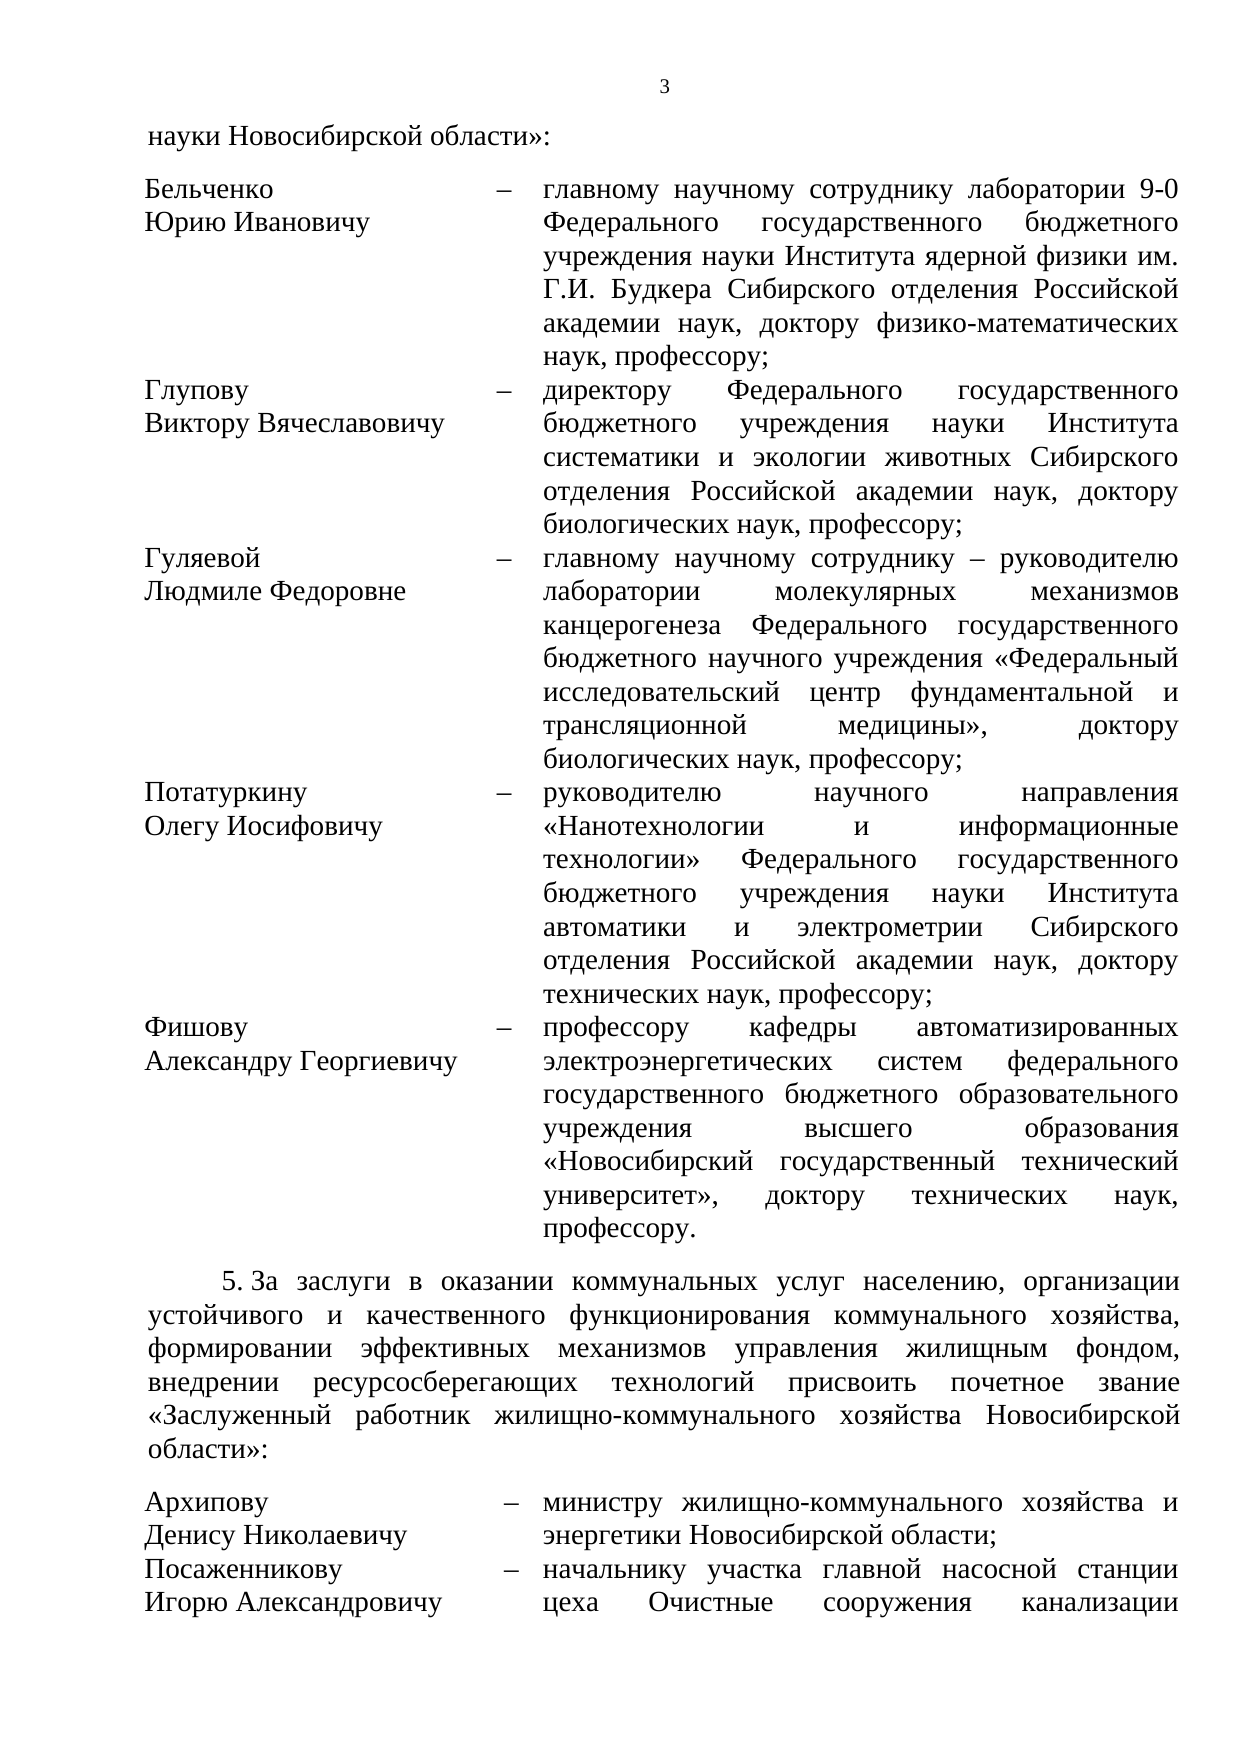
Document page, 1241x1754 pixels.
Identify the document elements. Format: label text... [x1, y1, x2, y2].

table_cell – [487, 372, 532, 540]
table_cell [133, 1551, 502, 1618]
table_header – [487, 171, 532, 372]
table_cell Гуляевой Людмиле Федоровне [133, 540, 487, 774]
table_header министру жилищно-коммунального хозяйства и энергетики Новосибирской области; [531, 1484, 1196, 1551]
table_cell руководителю научного направления «Нанотехнологии и информационные технологии» Федерального государственного бюджетного учреждения науки Института автоматики и электрометрии Сибирского отделения Российской академии наук, доктору технических наук, профессору; [532, 775, 1196, 1009]
table_cell главному научному сотруднику – руководителю лаборатории молекулярных механизмов канцерогенеза Федерального государственного бюджетного научного учреждения «Федеральный исследовательский центр фундаментальной и трансляционной медицины», доктору биологических наук, профессору; [532, 540, 1196, 774]
table_cell директору Федерального государственного бюджетного учреждения науки Института систематики и экологии животных Сибирского отделения Российской академии наук, доктору биологических наук, профессору; [532, 372, 1196, 540]
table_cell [531, 1551, 1196, 1618]
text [148, 118, 1181, 152]
table_header главному научному сотруднику лаборатории 9-0 Федерального государственного бюджетного учреждения науки Института ядерной физики им. Г.И. Будкера Сибирского отделения Российской академии наук, доктору физико-математических наук, профессору; [532, 171, 1196, 372]
table_header Бельченко Юрию Ивановичу [133, 171, 487, 372]
table_cell – [502, 1551, 531, 1618]
table_header Архипову Денису Николаевичу [133, 1484, 502, 1551]
text 5. За заслуги в оказании коммунальных услуг населению, организации устойчивого и качественного функционирования коммунального хозяйства, формировании эффективных механизмов управления жилищным фондом, внедрении ресурсосберегающих технологий присвоить почетное звание «Заслуженный работник жилищно-коммунального хозяйства Новосибирской области»: [148, 1263, 1181, 1464]
table_cell Фишову Александру Георгиевичу [133, 1009, 487, 1244]
table_cell Потатуркину Олегу Иосифовичу [133, 775, 487, 1009]
table_cell Глупову Виктору Вячеславовичу [133, 372, 487, 540]
table_cell профессору кафедры автоматизированных электроэнергетических систем федерального государственного бюджетного образовательного учреждения высшего образования «Новосибирский государственный технический университет», доктору технических наук, профессору. [532, 1009, 1196, 1244]
table_header – [502, 1484, 531, 1551]
table_cell – [487, 540, 532, 774]
table_cell – [487, 775, 532, 1009]
table_cell – [487, 1009, 532, 1244]
